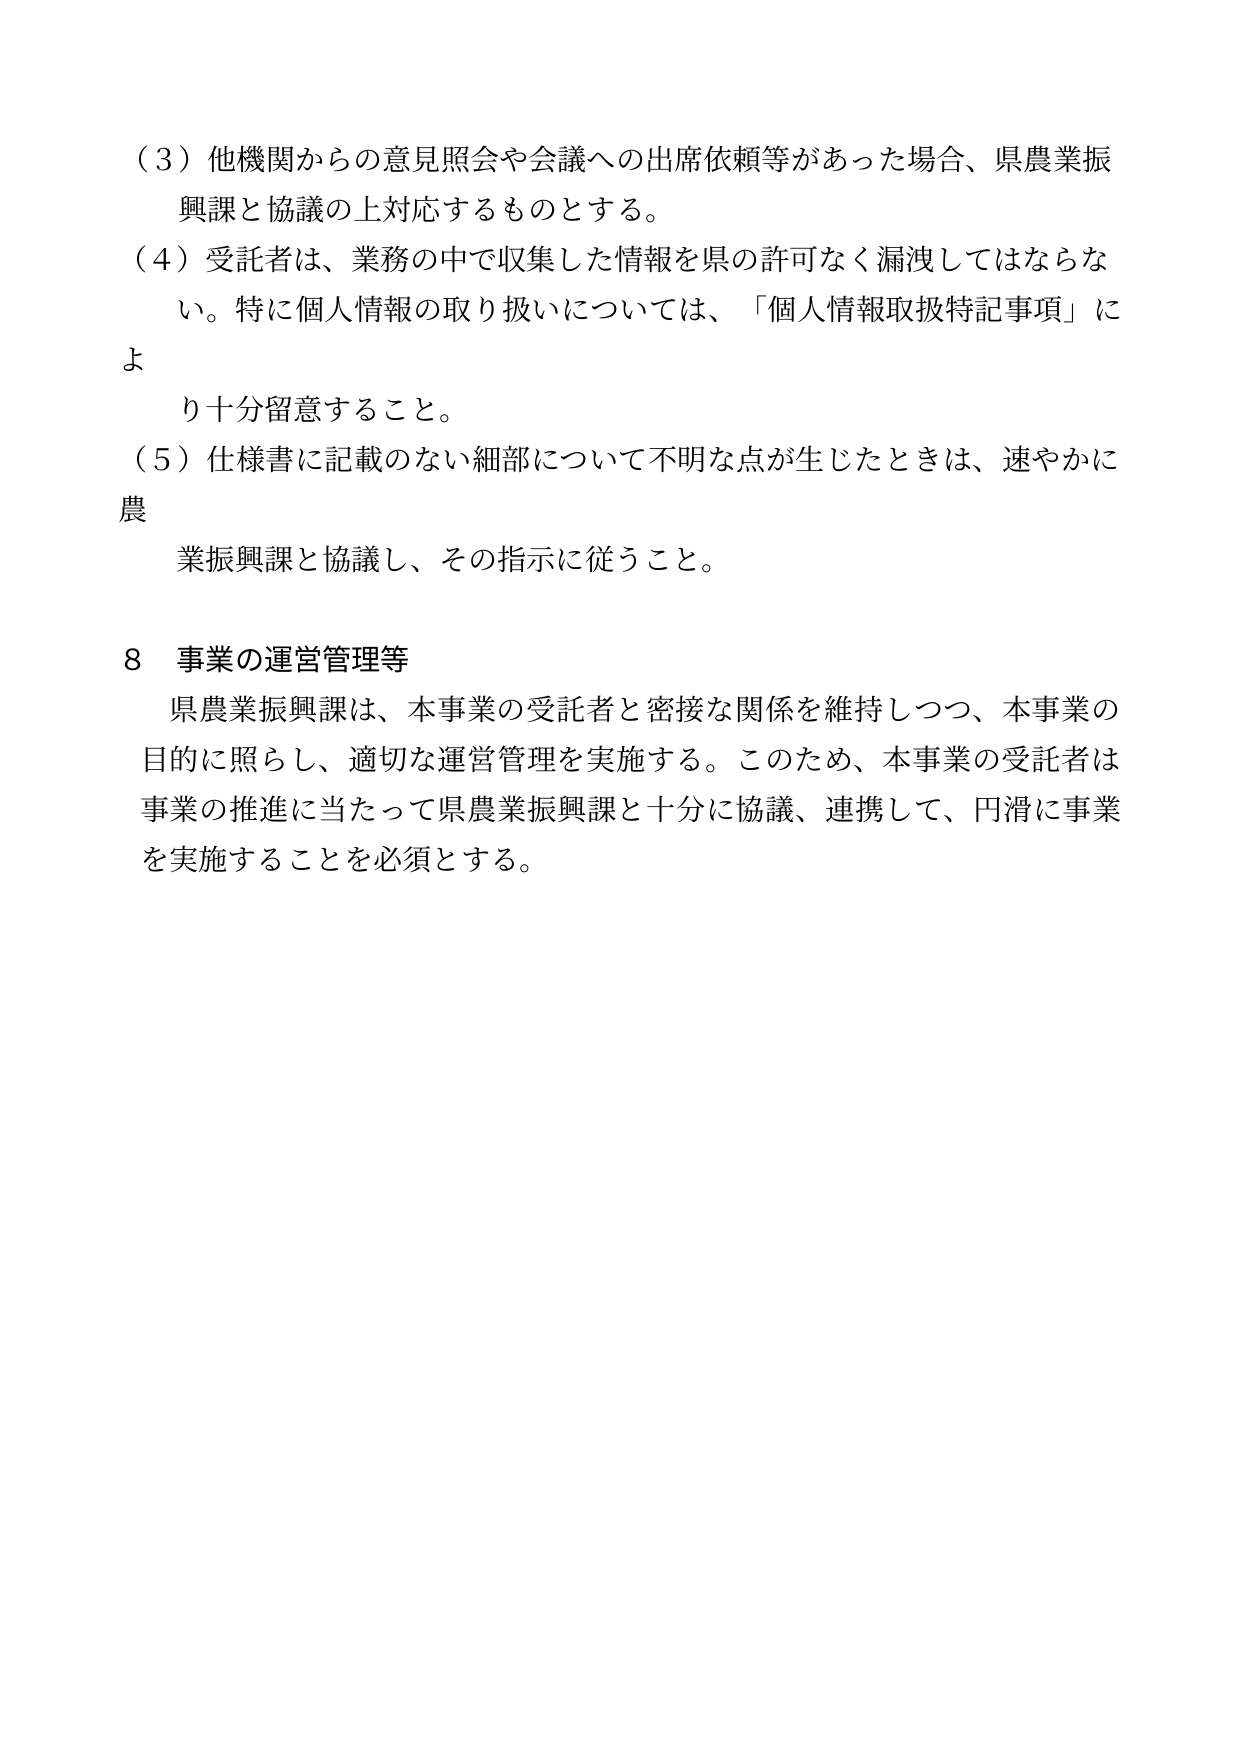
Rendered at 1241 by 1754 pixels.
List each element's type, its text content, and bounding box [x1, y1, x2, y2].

text 県農業振興課は、本事業の受託者と密接な関係を維持しつつ、本事業の目的に照らし、適切な運営管理を実施する。このため、本事業の受託者は事業の推進に当たって県農業振興課と十分に協議、連携して、円滑に事業を実施することを必須とする。 [140, 681, 1122, 881]
text 興課と協議の上対応するものとする。 [120, 181, 1122, 231]
text り十分留意すること。 [118, 381, 1122, 431]
text い。特に個人情報の取り扱いについては、「個人情報取扱特記事項」によ [118, 281, 1122, 381]
text （５）仕様書に記載のない細部について不明な点が生じたときは、速やかに農 [118, 431, 1122, 531]
text ８ 事業の運営管理等 [118, 631, 1122, 681]
text 業振興課と協議し、その指示に従うこと。 [118, 531, 1122, 581]
text （４）受託者は、業務の中で収集した情報を県の許可なく漏洩してはならな [118, 231, 1122, 281]
text （３）他機関からの意見照会や会議への出席依頼等があった場合、県農業振 [120, 131, 1122, 181]
